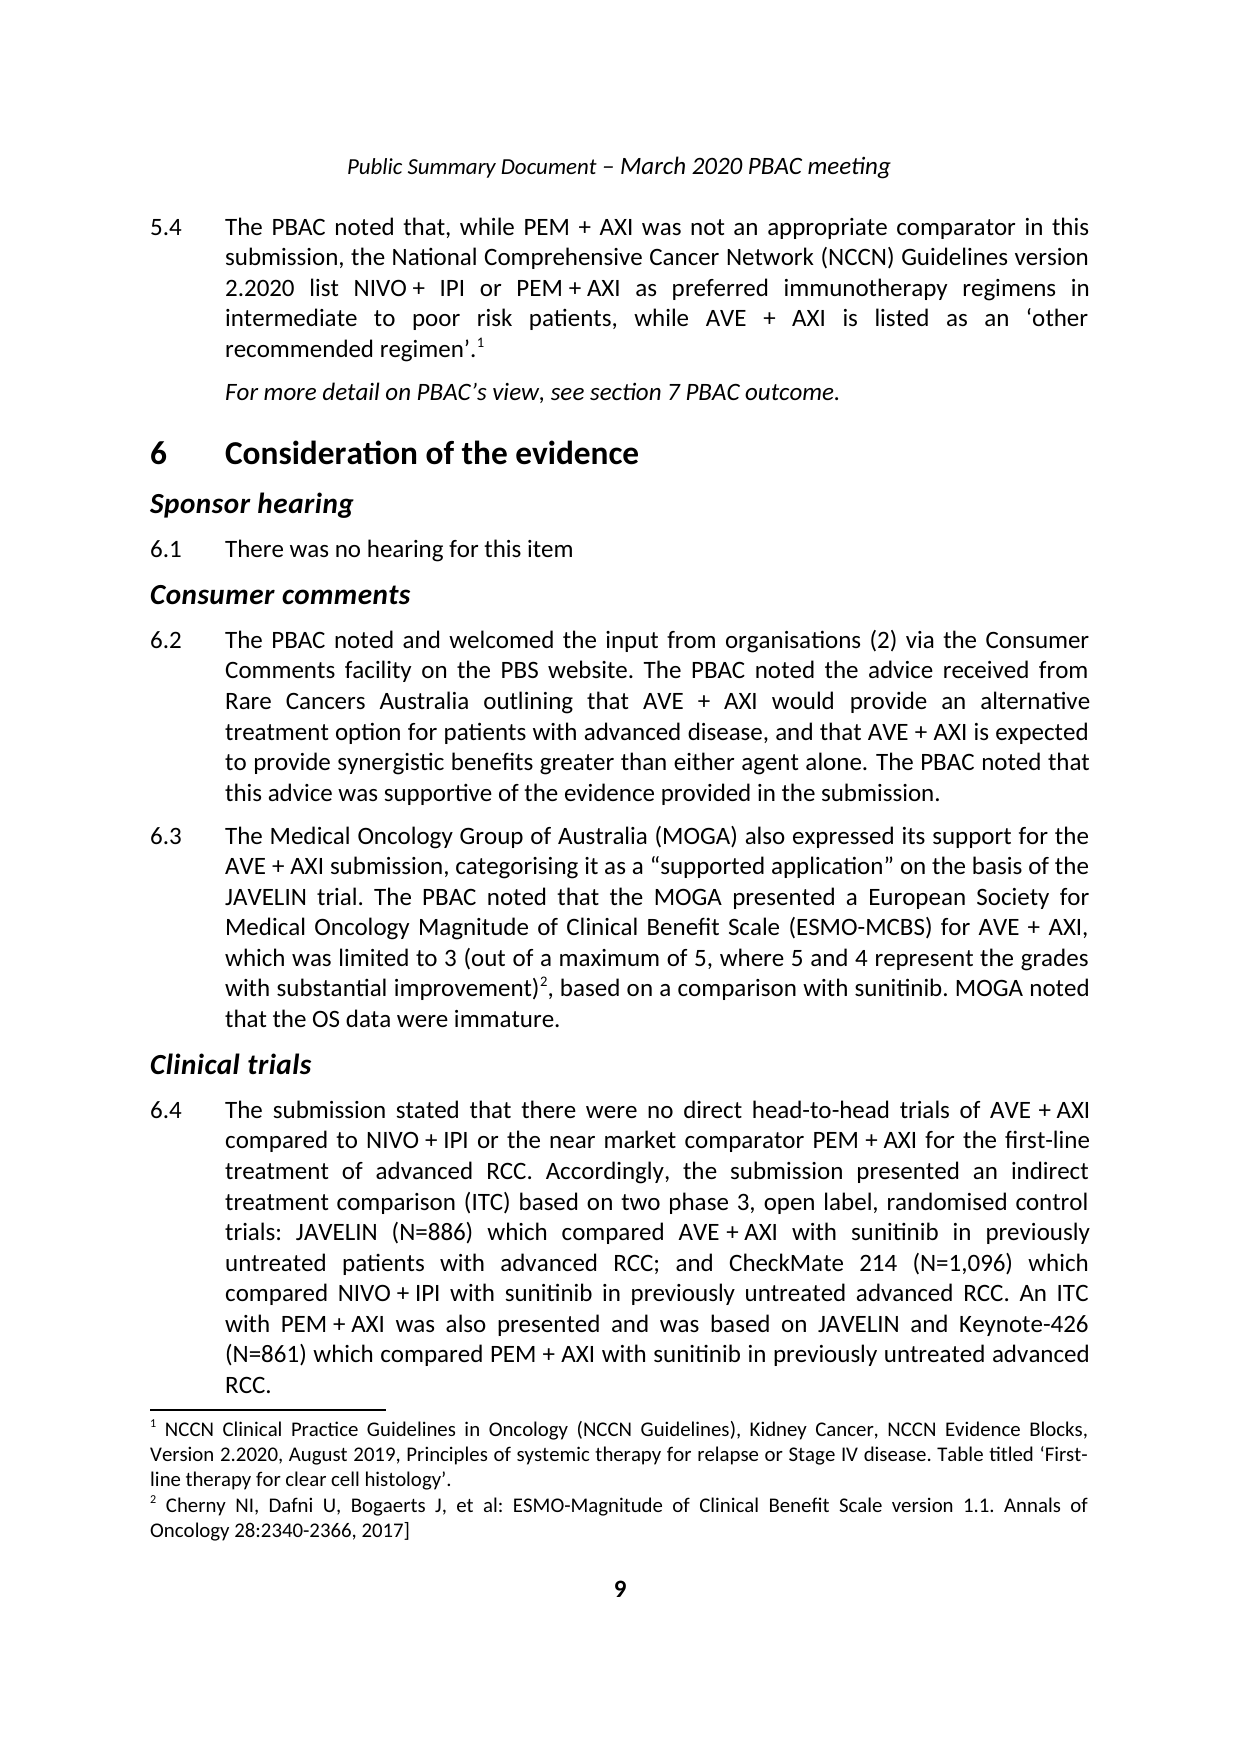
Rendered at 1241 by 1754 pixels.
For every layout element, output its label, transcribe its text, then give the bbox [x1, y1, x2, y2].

subtitle Clinical trials [150, 1046, 1090, 1082]
text The PBAC noted and welcomed the input from organisations (2) via the Consumer Comments facility on the PBS website. The PBAC noted the advice received from Rare Cancers Australia outlining that AVE + AXI would provide an alternative treatment option for patients with advanced disease, and that AVE + AXI is expected to provide synergistic benefits greater than either agent alone. The PBAC noted that this advice was supportive of the evidence provided in the submission. [150, 624, 1090, 807]
subtitle Sponsor hearing [150, 485, 1090, 521]
text The PBAC noted that, while PEM + AXI was not an appropriate comparator in this submission, the National Comprehensive Cancer Network (NCCN) Guidelines version 2.2020 list NIVO + IPI or PEM + AXI as preferred immunotherapy regimens in intermediate to poor risk patients, while AVE + AXI is listed as an ‘other recommended regimen’. [150, 211, 1090, 364]
text The Medical Oncology Group of Australia (MOGA) also expressed its support for the AVE + AXI submission, categorising it as a “supported application” on the basis of the JAVELIN trial. The PBAC noted that the MOGA presented a European Society for Medical Oncology Magnitude of Clinical Benefit Scale (ESMO-MCBS) for AVE + AXI, which was limited to 3 (out of a maximum of 5, where 5 and 4 represent the grades with substantial improvement), based on a comparison with sunitinib. MOGA noted that the OS data were immature. [150, 820, 1090, 1033]
subtitle Consideration of the evidence [150, 432, 1090, 472]
subtitle Consumer comments [150, 576, 1090, 612]
list For more detail on PBAC’s view, see section 7 PBAC outcome. [150, 376, 1090, 407]
text The submission stated that there were no direct head-to-head trials of AVE + AXI compared to NIVO + IPI or the near market comparator PEM + AXI for the first-line treatment of advanced RCC. Accordingly, the submission presented an indirect treatment comparison (ITC) based on two phase 3, open label, randomised control trials: JAVELIN (N=886) which compared AVE + AXI with sunitinib in previously untreated patients with advanced RCC; and CheckMate 214 (N=1,096) which compared NIVO + IPI with sunitinib in previously untreated advanced RCC. An ITC with PEM + AXI was also presented and was based on JAVELIN and Keynote-426 (N=861) which compared PEM + AXI with sunitinib in previously untreated advanced RCC. [150, 1094, 1090, 1399]
text There was no hearing for this item [150, 533, 1090, 563]
